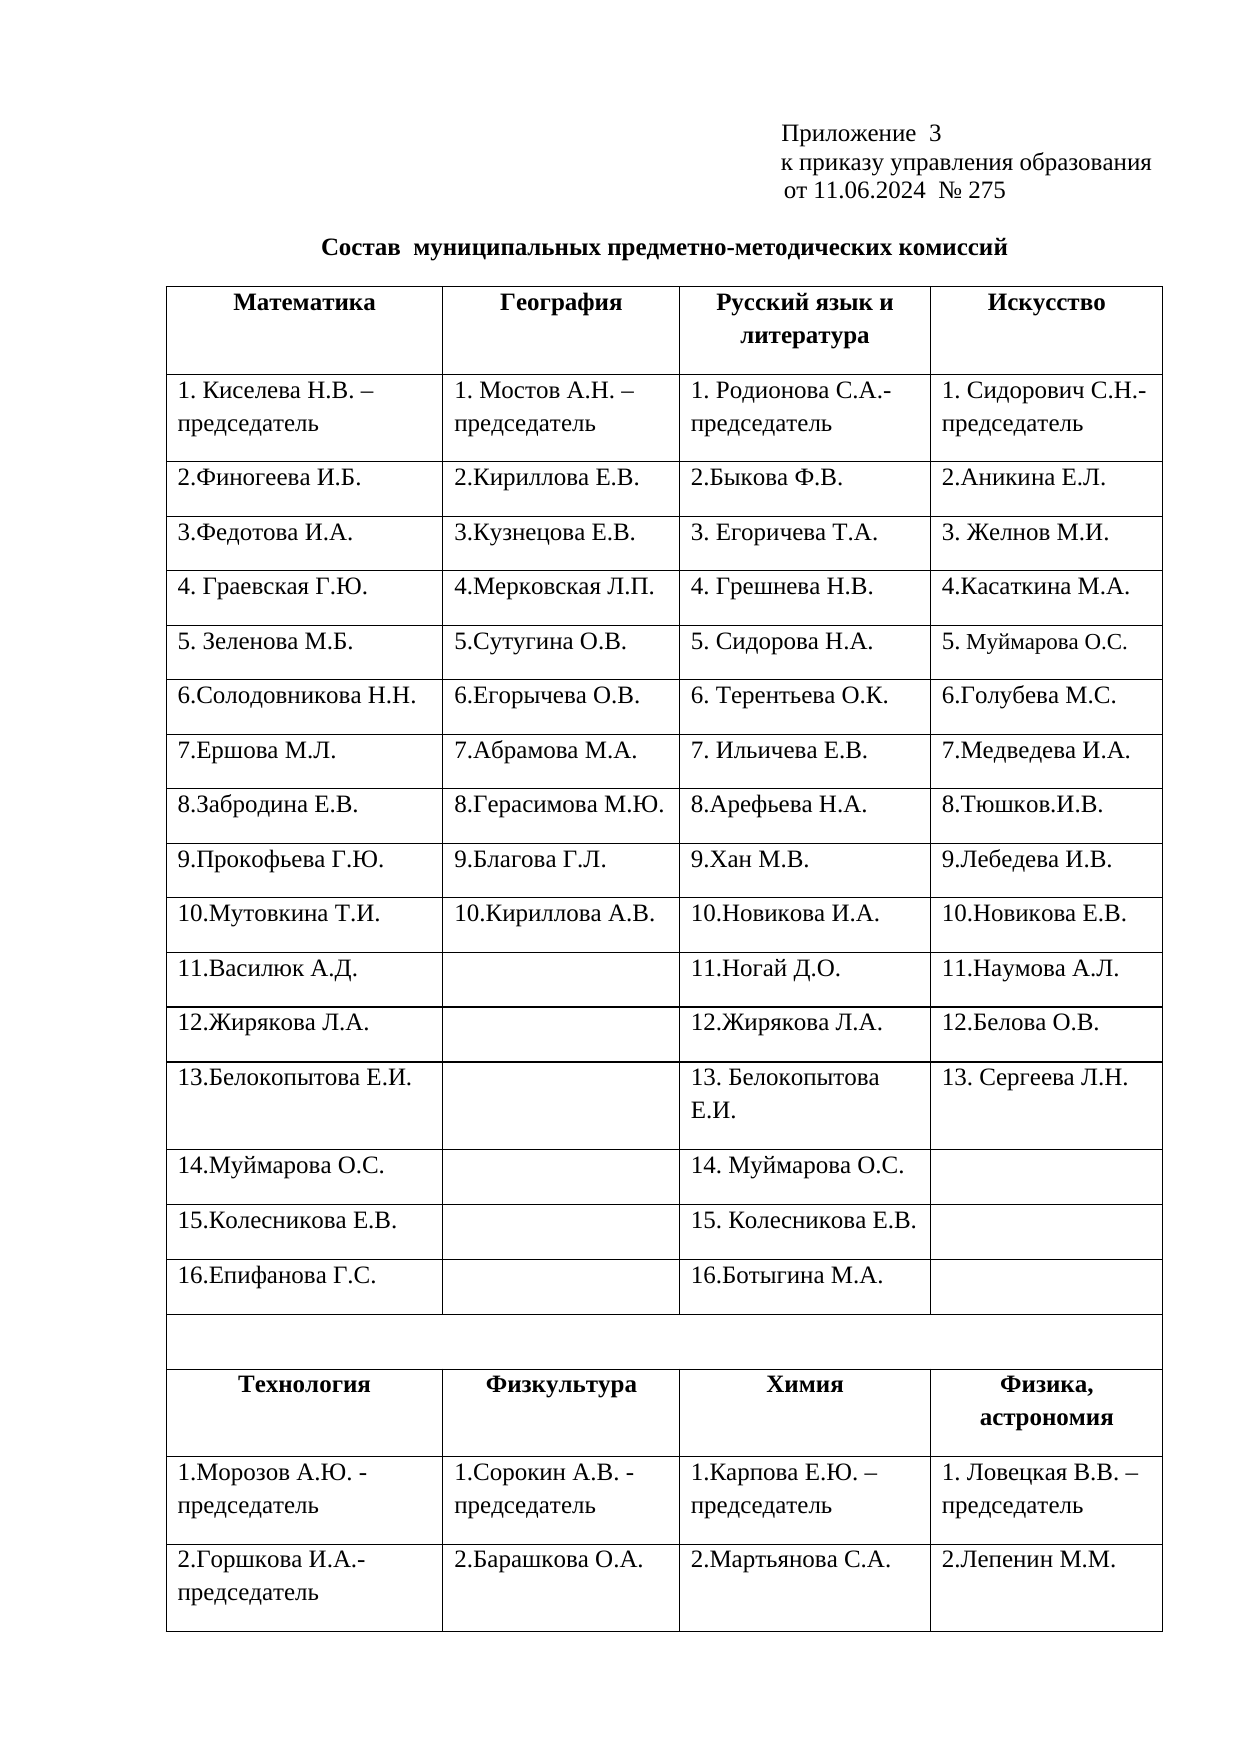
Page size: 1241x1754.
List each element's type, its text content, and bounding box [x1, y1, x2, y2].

table_cell [443, 1260, 679, 1313]
table_cell 1. Киселева Н.В. – председатель [167, 375, 442, 461]
table_cell [443, 1150, 679, 1204]
table_cell [443, 1008, 679, 1061]
table_cell Технология [167, 1370, 442, 1456]
table_cell 1.Сорокин А.В. - председатель [443, 1457, 679, 1543]
table_cell 4. Граевская Г.Ю. [167, 571, 442, 625]
table_cell 13. Белокопытова Е.И. [680, 1063, 930, 1149]
table_cell 6.Солодовникова Н.Н. [167, 680, 442, 734]
table_cell 3.Федотова И.А. [167, 517, 442, 570]
table_cell 6. Терентьева О.К. [680, 680, 930, 734]
table_cell 2.Финогеева И.Б. [167, 462, 442, 516]
table_cell 10.Мутовкина Т.И. [167, 898, 442, 952]
table_cell 5. Зеленова М.Б. [167, 626, 442, 679]
table_cell [167, 1315, 1162, 1368]
table_header Математика [167, 287, 442, 374]
table_header Искусство [931, 287, 1162, 374]
table_cell 1. Мостов А.Н. – председатель [443, 375, 679, 461]
table_cell 1. Ловецкая В.В. – председатель [931, 1457, 1162, 1543]
table_cell 7. Ильичева Е.В. [680, 735, 930, 788]
table_cell 1.Карпова Е.Ю. – председатель [680, 1457, 930, 1543]
table_cell 11.Наумова А.Л. [931, 953, 1162, 1006]
table_cell [931, 1205, 1162, 1259]
table_cell 2.Аникина Е.Л. [931, 462, 1162, 516]
table_cell 6.Голубева М.С. [931, 680, 1162, 734]
table_cell 8.Герасимова М.Ю. [443, 789, 679, 843]
table_cell 7.Медведева И.А. [931, 735, 1162, 788]
text от 11.06.2024 № 275 [177, 176, 1152, 204]
table_cell 12.Белова О.В. [931, 1008, 1162, 1061]
table_cell 11.Василюк А.Д. [167, 953, 442, 1006]
table_cell 1.Морозов А.Ю. - председатель [167, 1457, 442, 1543]
text к приказу управления образования [177, 147, 1152, 176]
text Состав муниципальных предметно-методических комиссий [177, 232, 1152, 261]
table_cell 9.Хан М.В. [680, 844, 930, 897]
table_cell 2.Лепенин М.М. [931, 1545, 1162, 1631]
table_cell [931, 1150, 1162, 1204]
table_cell 4. Грешнева Н.В. [680, 571, 930, 625]
table_cell 13. Сергеева Л.Н. [931, 1063, 1162, 1149]
table_cell 1. Сидорович С.Н.- председатель [931, 375, 1162, 461]
table_cell 13.Белокопытова Е.И. [167, 1063, 442, 1149]
table_cell 10.Новикова И.А. [680, 898, 930, 952]
table_cell Химия [680, 1370, 930, 1456]
table_cell 2.Мартьянова С.А. [680, 1545, 930, 1631]
table_cell 2.Горшкова И.А.- председатель [167, 1545, 442, 1631]
table_cell 10.Кириллова А.В. [443, 898, 679, 952]
table_cell 12.Жирякова Л.А. [167, 1008, 442, 1061]
table_cell 4.Мерковская Л.П. [443, 571, 679, 625]
table_cell 6.Егорычева О.В. [443, 680, 679, 734]
table_cell 8.Тюшков.И.В. [931, 789, 1162, 843]
table_cell Физкультура [443, 1370, 679, 1456]
table_cell 3. Желнов М.И. [931, 517, 1162, 570]
table_cell 14. Муймарова О.С. [680, 1150, 930, 1204]
table_cell 3.Кузнецова Е.В. [443, 517, 679, 570]
table_cell 2.Барашкова О.А. [443, 1545, 679, 1631]
table_cell [443, 953, 679, 1006]
table_cell 5. Сидорова Н.А. [680, 626, 930, 679]
table_cell 8.Арефьева Н.А. [680, 789, 930, 843]
table_cell [443, 1205, 679, 1259]
table_cell 9.Прокофьева Г.Ю. [167, 844, 442, 897]
table_cell 5.Сутугина О.В. [443, 626, 679, 679]
table_header Русский язык и литература [680, 287, 930, 374]
table_cell Физика, астрономия [931, 1370, 1162, 1456]
table_cell 15. Колесникова Е.В. [680, 1205, 930, 1259]
table_cell 1. Родионова С.А.- председатель [680, 375, 930, 461]
table_cell 5. Муймарова О.С. [931, 626, 1162, 679]
table_cell 15.Колесникова Е.В. [167, 1205, 442, 1259]
text Приложение 3 [177, 118, 1152, 147]
table_cell [931, 1260, 1162, 1313]
table_cell 2.Кириллова Е.В. [443, 462, 679, 516]
table_cell 9.Лебедева И.В. [931, 844, 1162, 897]
table_cell 2.Быкова Ф.В. [680, 462, 930, 516]
table_cell 16.Ботыгина М.А. [680, 1260, 930, 1313]
table_cell 14.Муймарова О.С. [167, 1150, 442, 1204]
table_cell [443, 1063, 679, 1149]
table_cell 4.Касаткина М.А. [931, 571, 1162, 625]
table_cell 12.Жирякова Л.А. [680, 1008, 930, 1061]
table_cell 7.Ершова М.Л. [167, 735, 442, 788]
table_cell 3. Егоричева Т.А. [680, 517, 930, 570]
table_cell 8.Забродина Е.В. [167, 789, 442, 843]
table_cell 9.Благова Г.Л. [443, 844, 679, 897]
table_cell 7.Абрамова М.А. [443, 735, 679, 788]
table_cell 16.Епифанова Г.С. [167, 1260, 442, 1313]
table_header География [443, 287, 679, 374]
table_cell 10.Новикова Е.В. [931, 898, 1162, 952]
table_cell 11.Ногай Д.О. [680, 953, 930, 1006]
